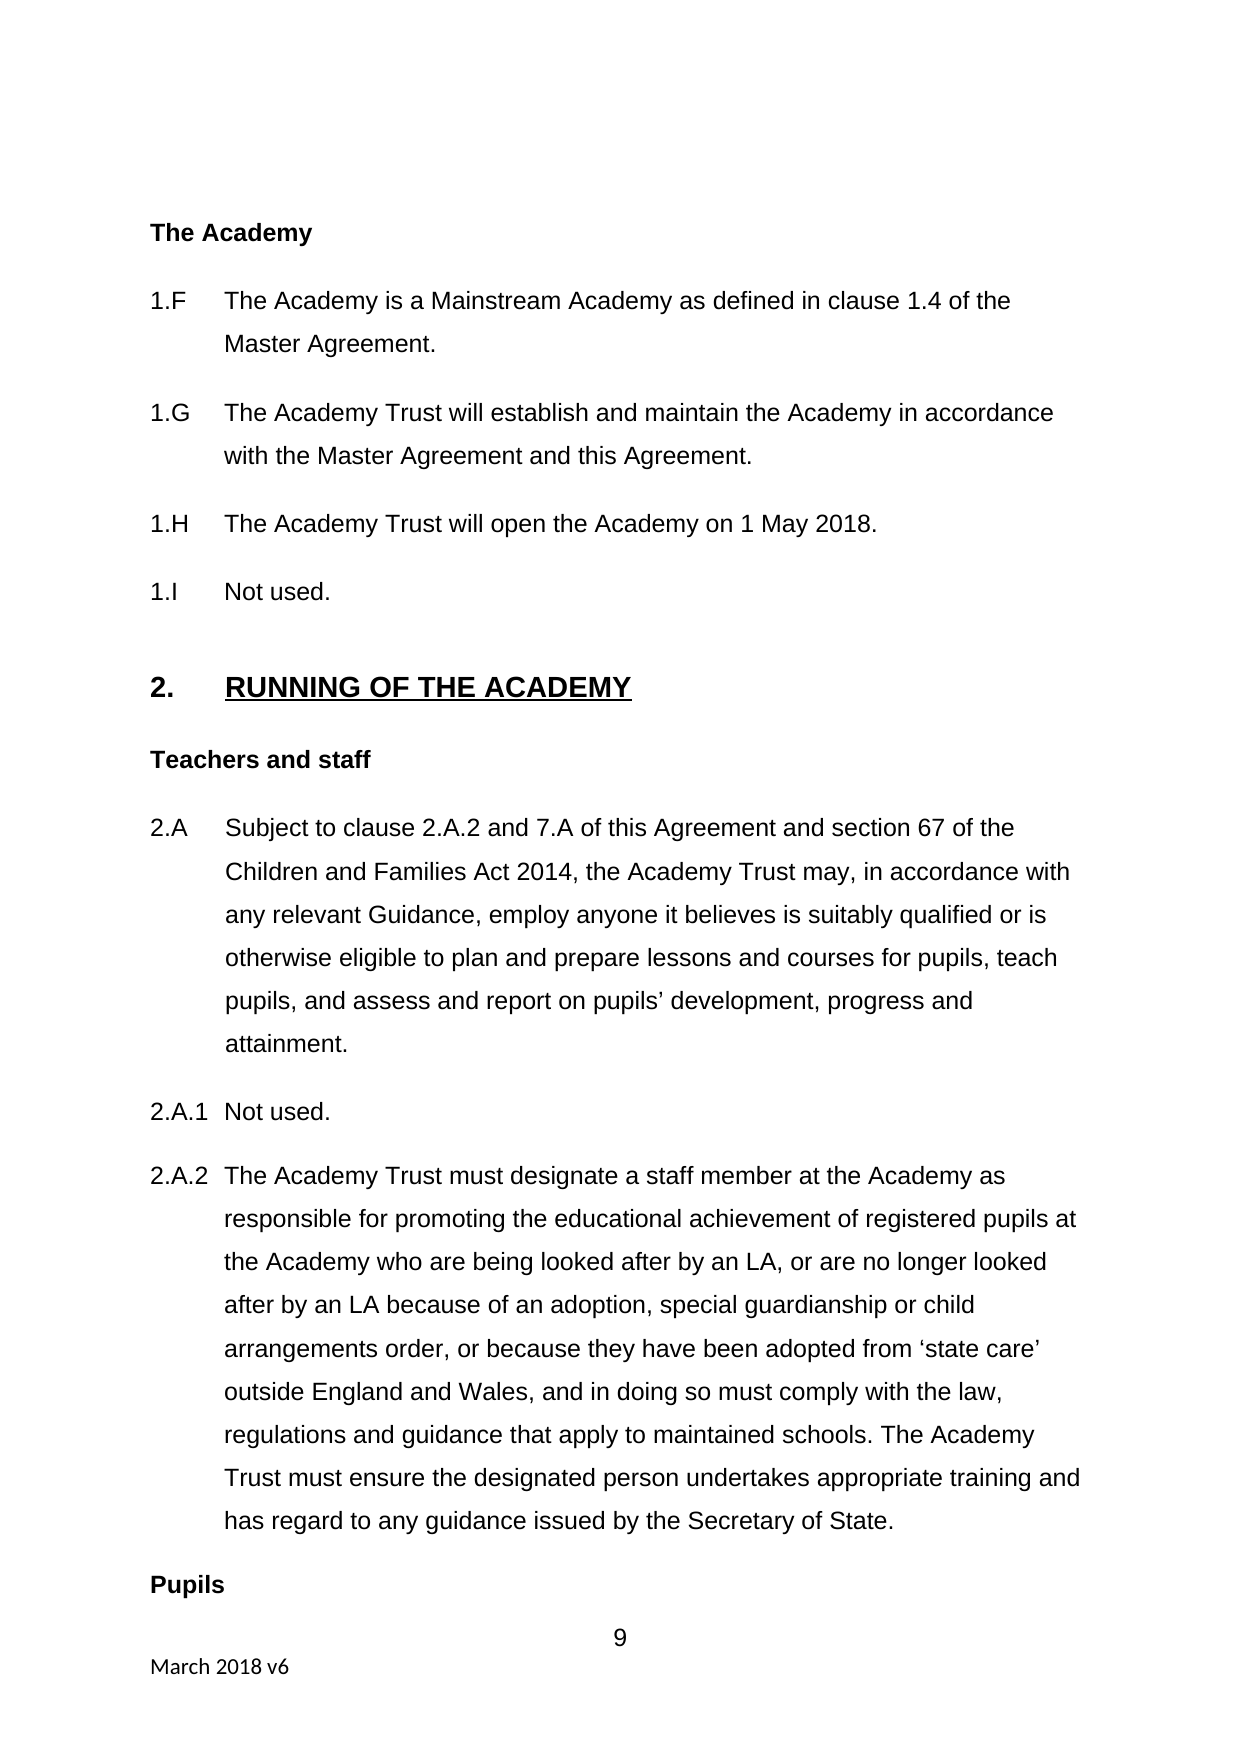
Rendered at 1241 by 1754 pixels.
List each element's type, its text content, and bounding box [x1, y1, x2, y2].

list The Academy is a Mainstream Academy as defined in clause 1.4 of the Master Agreement. [150, 286, 1090, 358]
subtitle RUNNING OF THE ACADEMY [150, 670, 1090, 703]
list The Academy Trust will establish and maintain the Academy in accordance with the Master Agreement and this Agreement. [150, 397, 1090, 469]
subtitle Pupils [150, 1570, 1090, 1599]
list Subject to clause 2.A.2 and 7.A of this Agreement and section 67 of the Children and Families Act 2014, the Academy Trust may, in accordance with any relevant Guidance, employ anyone it believes is suitably qualified or is otherwise eligible to plan and prepare lessons and courses for pupils, teach pupils, and assess and report on pupils’ development, progress and attainment. [150, 813, 1090, 1058]
list Not used. [150, 577, 1090, 606]
text 2.A.2 The Academy Trust must designate a staff member at the Academy as responsible for promoting the educational achievement of registered pupils at the Academy who are being looked after by an LA, or are no longer looked after by an LA because of an adoption, special guardianship or child arrangements order, or because they have been adopted from ‘state care’ outside England and Wales, and in doing so must comply with the law, regulations and guidance that apply to maintained schools. The Academy Trust must ensure the designated person undertakes appropriate training and has regard to any guidance issued by the Secretary of State. [150, 1161, 1090, 1535]
list The Academy Trust will open the Academy on 1 May 2018. [150, 509, 1090, 537]
text 2.A.1 Not used. [150, 1097, 1090, 1126]
subtitle The Academy [150, 218, 1090, 247]
subtitle Teachers and staff [150, 745, 1090, 774]
